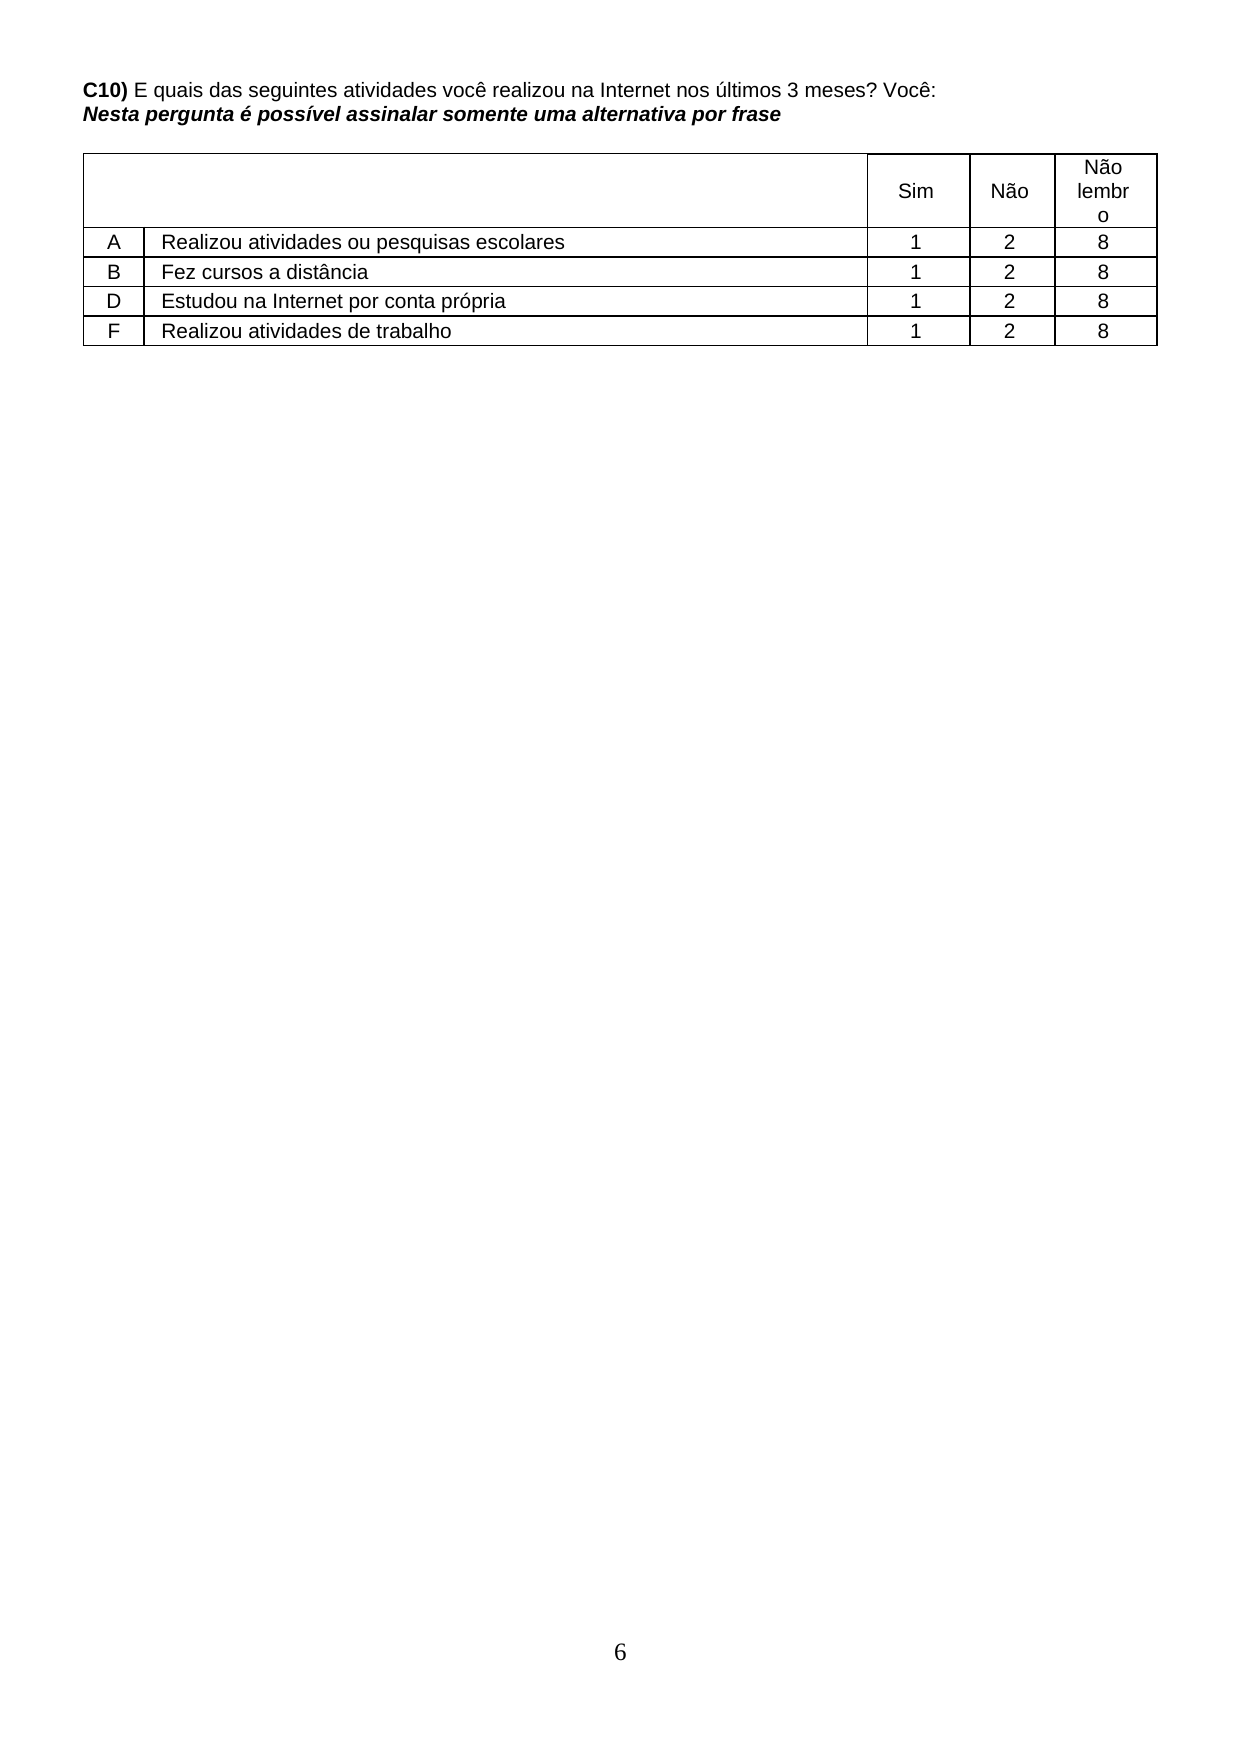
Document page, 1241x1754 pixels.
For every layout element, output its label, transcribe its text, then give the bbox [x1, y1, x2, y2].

table_cell 1 [868, 258, 969, 286]
table_cell 8 [1056, 258, 1156, 286]
table_header Sim [868, 155, 969, 227]
table_cell 2 [971, 258, 1054, 286]
table_cell D [84, 287, 143, 315]
table_header [84, 154, 867, 227]
table_header Não lembro [1056, 155, 1156, 227]
table_cell Fez cursos a distância [145, 258, 867, 286]
table_cell 1 [868, 287, 969, 315]
subtitle C10) E quais das seguintes atividades você realizou na Internet nos últimos 3 meses? Você: [83, 78, 1157, 102]
table_cell Realizou atividades de trabalho [145, 317, 867, 344]
table_cell 2 [971, 287, 1054, 315]
table_cell 8 [1056, 287, 1156, 315]
table_cell Estudou na Internet por conta própria [145, 287, 867, 315]
table_cell 8 [1056, 317, 1156, 344]
table_cell 8 [1056, 228, 1156, 256]
table_cell 2 [971, 317, 1054, 344]
table_cell 2 [971, 228, 1054, 256]
text Nesta pergunta é possível assinalar somente uma alternativa por frase [83, 102, 1157, 126]
table_cell 1 [868, 228, 969, 256]
table_header Não [971, 155, 1054, 227]
table_cell 1 [868, 317, 969, 344]
table_cell Realizou atividades ou pesquisas escolares [145, 228, 867, 256]
table_cell B [84, 258, 143, 286]
table_cell A [84, 228, 143, 256]
table_cell F [84, 317, 143, 344]
